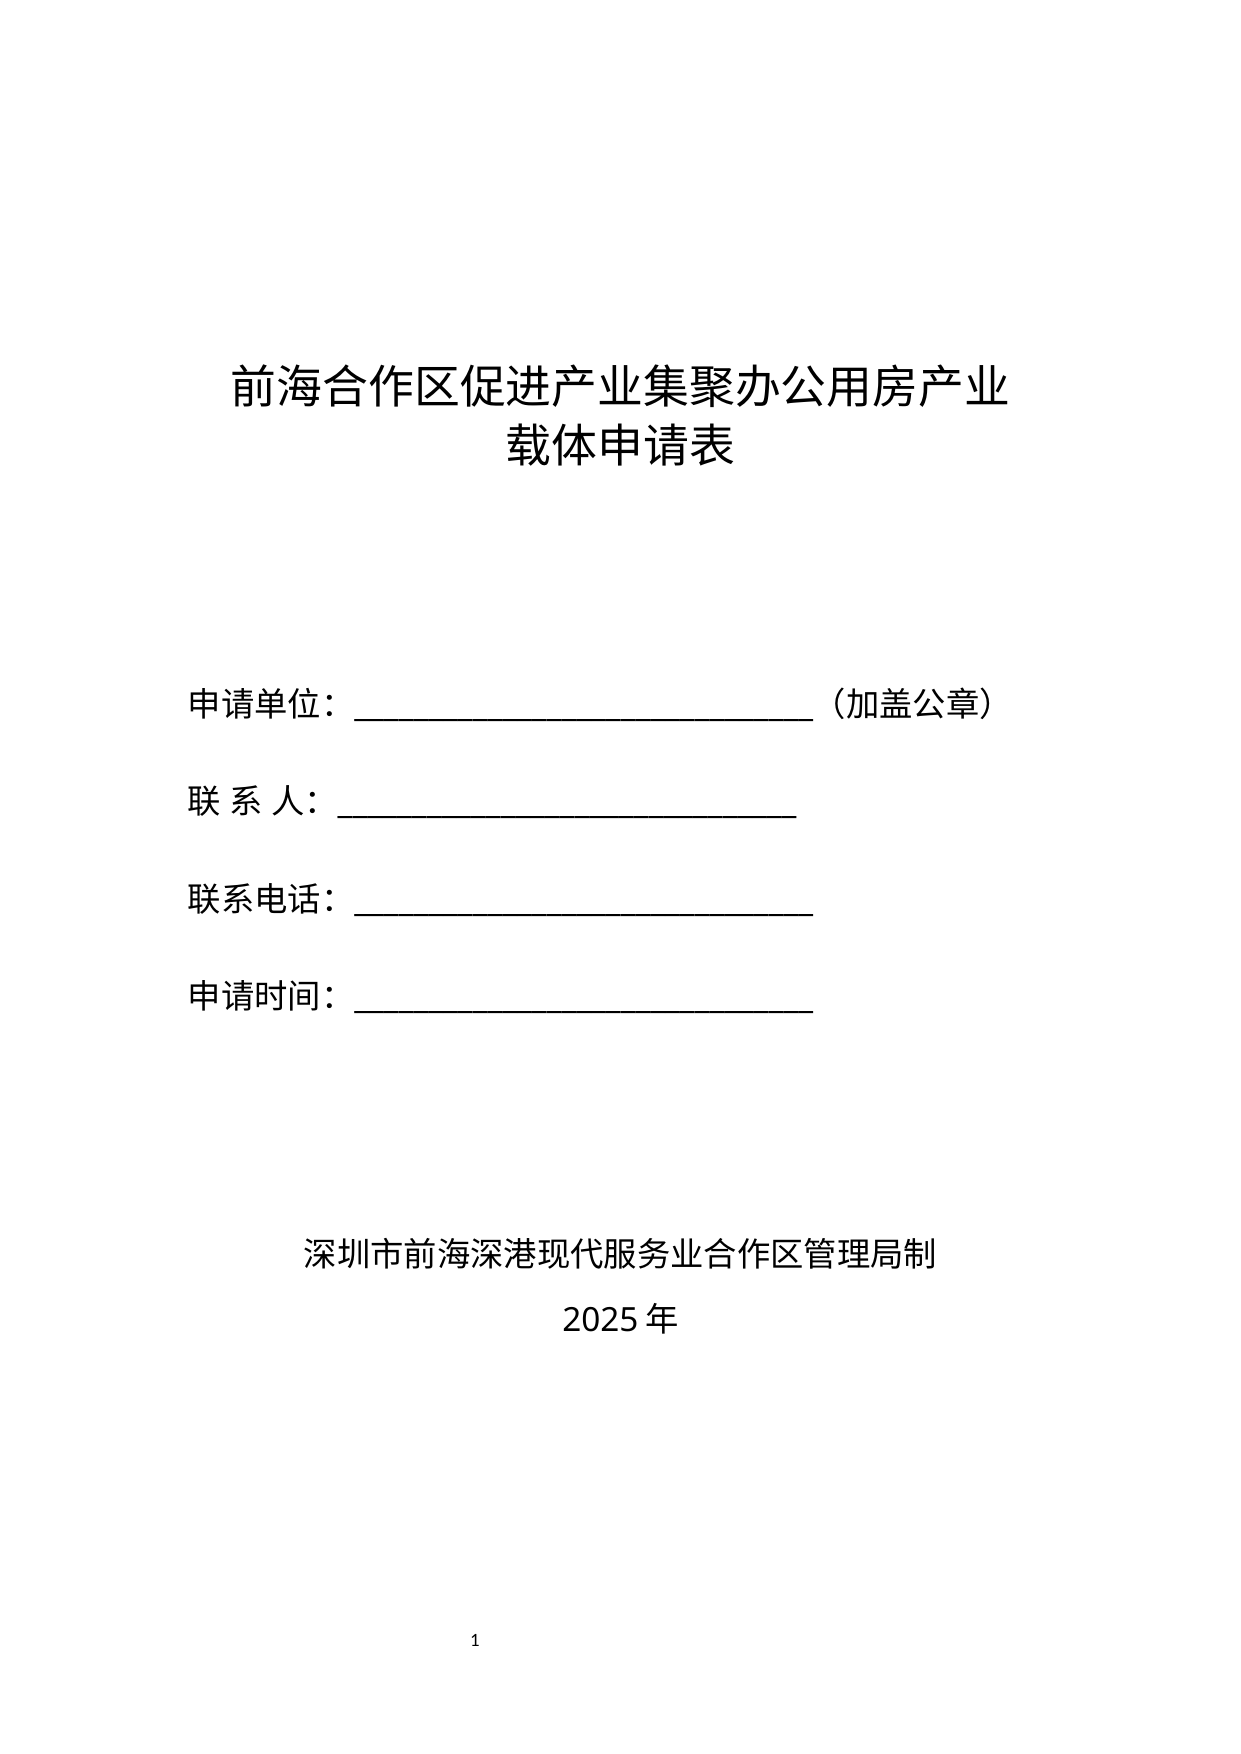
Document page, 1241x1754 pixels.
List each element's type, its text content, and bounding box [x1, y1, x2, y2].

text 申请单位：_______________________________（加盖公章） [187, 669, 1053, 734]
text 深圳市前海深港现代服务业合作区管理局制 [187, 1219, 1053, 1284]
text 联系电话：_______________________________ [187, 864, 1053, 929]
text 前海合作区促进产业集聚办公用房产业 [187, 357, 1053, 415]
text 联系人：_______________________________ [187, 767, 1053, 832]
text 申请时间：_______________________________ [187, 962, 1053, 1027]
text 2025年 [187, 1284, 1053, 1349]
text 载体申请表 [187, 415, 1053, 474]
